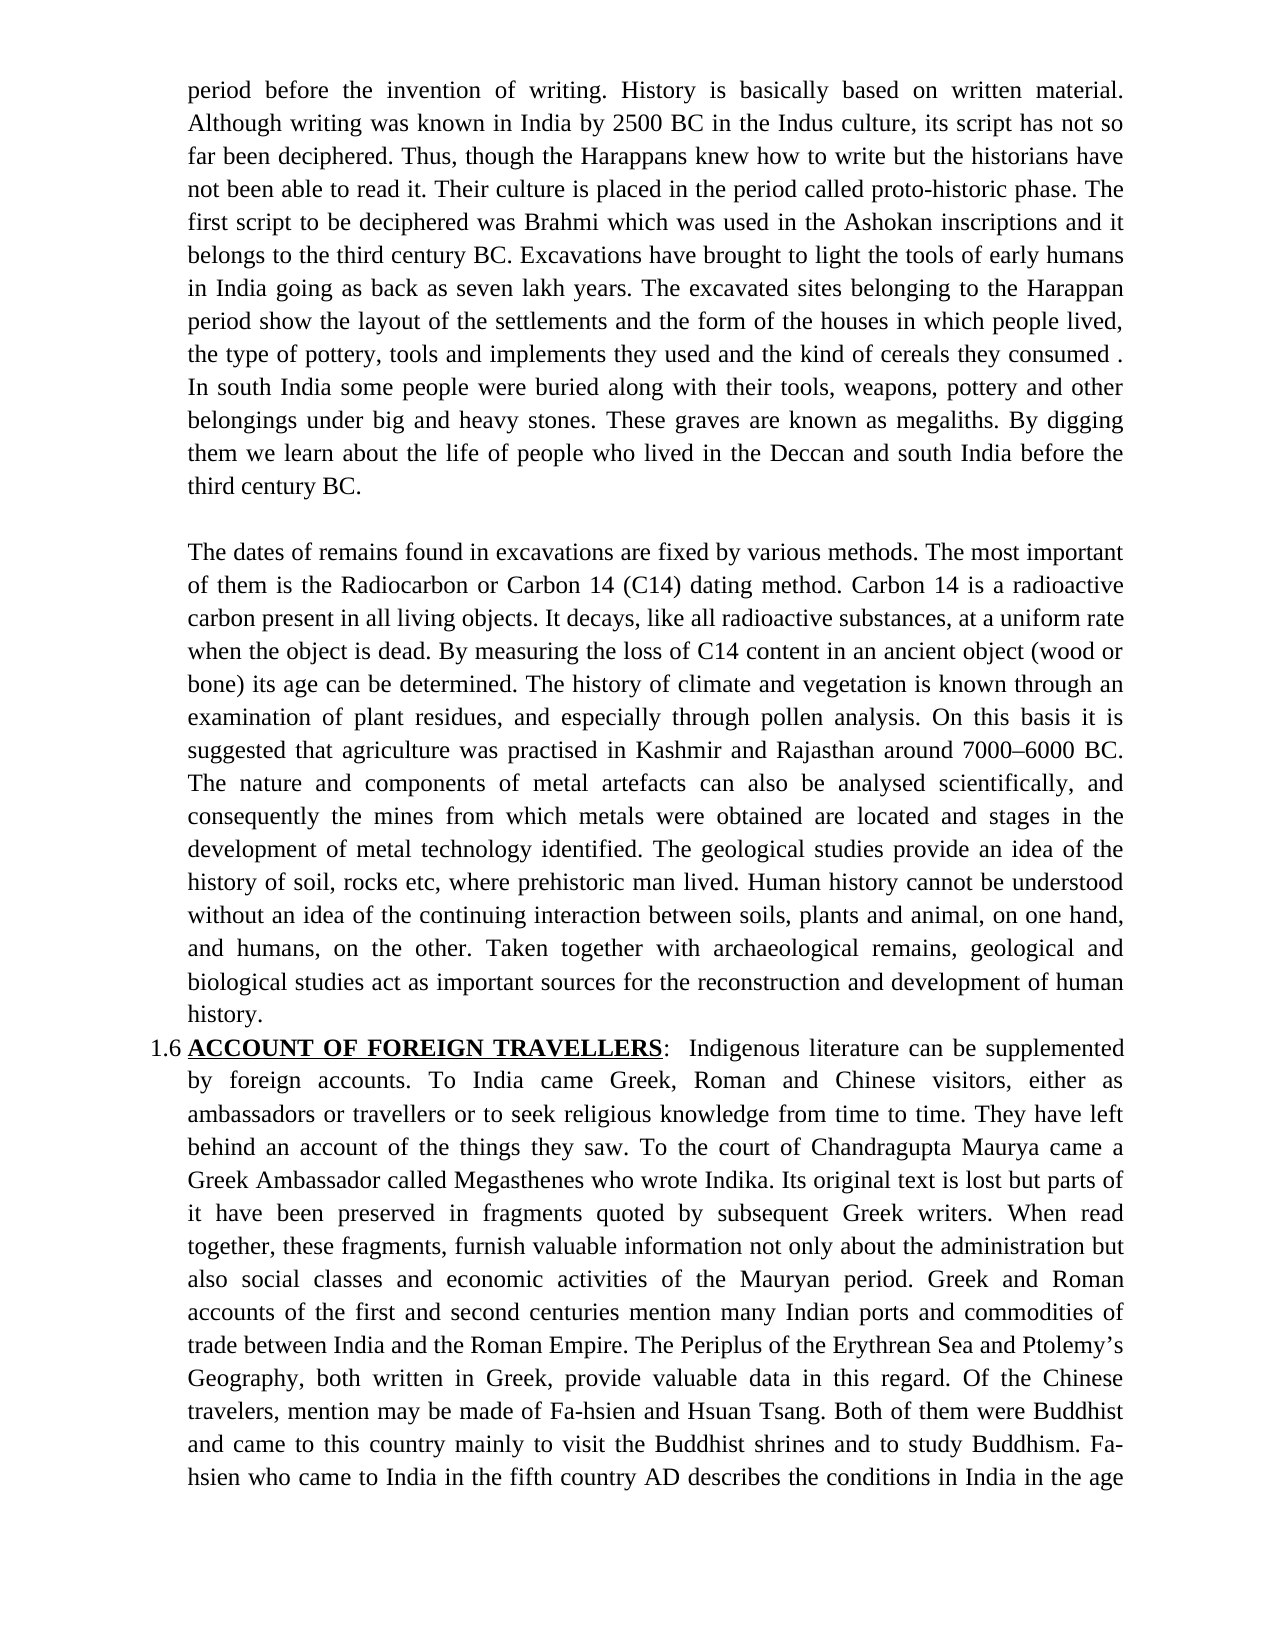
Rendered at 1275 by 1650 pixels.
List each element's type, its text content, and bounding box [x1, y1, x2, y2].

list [150, 1033, 1125, 1491]
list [150, 75, 1125, 500]
list The dates of remains found in excavations are fixed by various methods. The most important of them is the Radiocarbon or Carbon 14 (C14) dating method. Carbon 14 is a radioactive carbon present in all living objects. It decays, like all radioactive substances, at a uniform rate when the object is dead. By measuring the loss of C14 content in an ancient object (wood or bone) its age can be determined. The history of climate and vegetation is known through an examination of plant residues, and especially through pollen analysis. On this basis it is suggested that agriculture was practised in Kashmir and Rajasthan around 7000–6000 BC. The nature and components of metal artefacts can also be analysed scientifically, and consequently the mines from which metals were obtained are located and stages in the development of metal technology identified. The geological studies provide an idea of the history of soil, rocks etc, where prehistoric man lived. Human history cannot be understood without an idea of the continuing interaction between soils, plants and animal, on one hand, and humans, on the other. Taken together with archaeological remains, geological and biological studies act as important sources for the reconstruction and development of human history. [187, 537, 1125, 1028]
